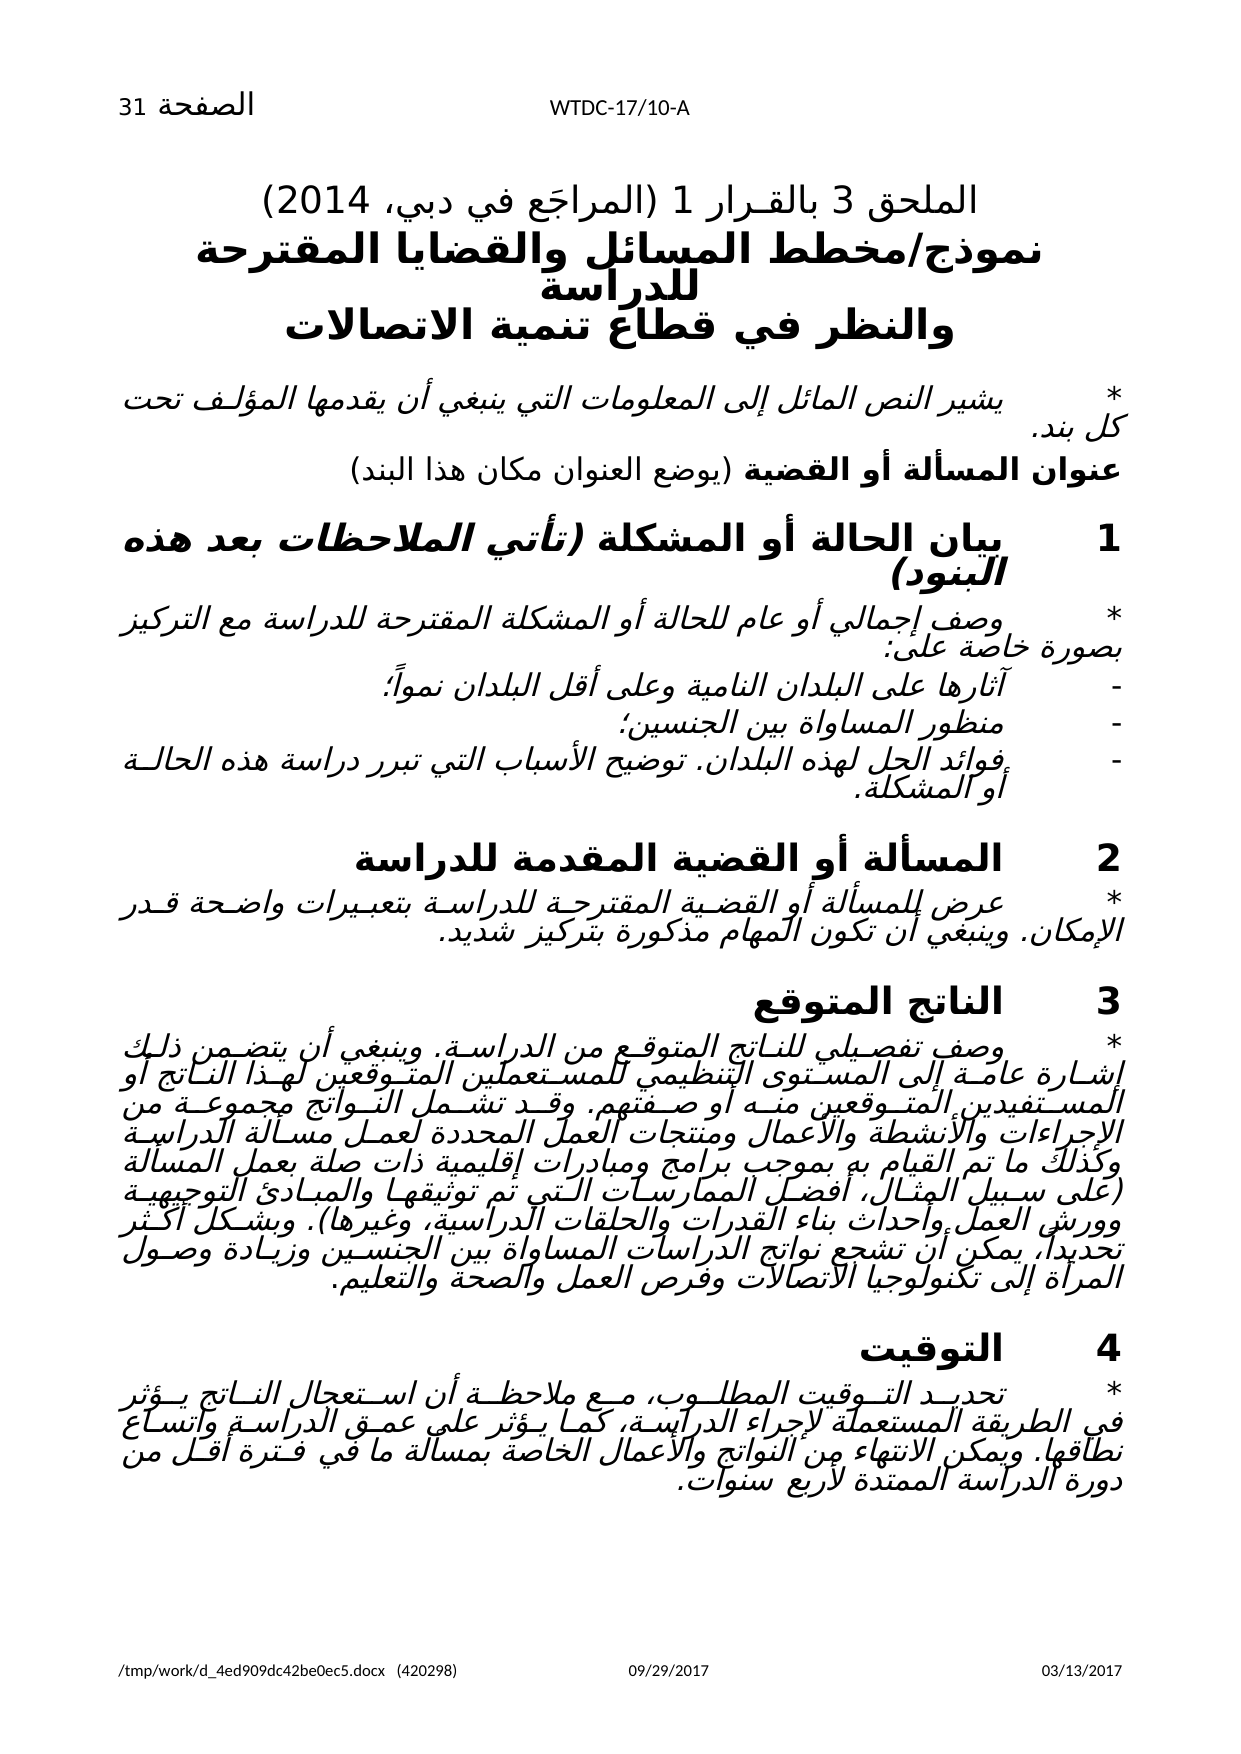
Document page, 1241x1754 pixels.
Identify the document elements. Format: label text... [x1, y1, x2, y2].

text - منظور المساواة بين الجنسين؛ [642, 710, 962, 739]
title * يشير النص المائل إلى المعلومات التي ينبغي أن يقدمها المؤلف تحت كل بند. [118, 387, 1122, 445]
text الملحق 3 بالقـرار 1 (المراجَع في دبي، 2014) [118, 185, 628, 220]
title نموذج/مخطط المسائل والقضايا المقترحة للدراسة والنظر في قطاع تنمية الاتصالات [118, 233, 1122, 349]
text - منظور المساواة بين الجنسين؛ [943, 710, 1122, 739]
text - آثارها على البلدان النامية وعلى أقل البلدان نمواً؛ [118, 673, 1122, 702]
text الملحق 3 بالقـرار 1 (المراجَع في دبي، 2014) [888, 185, 1122, 220]
subtitle 3 الناتج المتوقع [118, 986, 870, 1021]
text - منظور المساواة بين الجنسين؛ [118, 710, 727, 739]
text - فوائد الحل لهذه البلدان. توضيح الأسباب التي تبرر دراسة هذه الحالة أو المشكلة. [118, 748, 1122, 806]
text عنوان المسألة أو القضية (يوضع العنوان مكان هذا البند) [593, 457, 1122, 486]
subtitle 3 الناتج المتوقع [818, 986, 1122, 1021]
text الملحق 3 بالقـرار 1 (المراجَع في دبي، 2014) [744, 185, 927, 220]
subtitle 2 المسألة أو القضية المقدمة للدراسة [118, 843, 1122, 878]
subtitle 4 التوقيت [118, 1334, 981, 1369]
text * وصف تفصيلي للناتج المتوقع من الدراسة. وينبغي أن يتضمن ذلك إشارة عامة إلى المستوى التنظيمي للمستعملين المتوقعين لهذا الناتج أو المستفيدين المتوقعين منه أو صفتهم. وقد تشمل النواتج مجموعة من الإجراءات والأنشطة والأعمال ومنتجات العمل المحددة لعمل مسألة الدراسة وكذلك ما تم القيام به بموجب برامج ومبادرات إقليمية ذات صلة بعمل المسألة (على سبيل المثال، أفضل الممارسات التي تم توثيقها والمبادئ التوجيهية وورش العمل وأحداث بناء القدرات والحلقات الدراسية، وغيرها). وبشكل أكثر تحديداً، يمكن أن تشجع نواتج الدراسات المساواة بين الجنسين وزيادة وصول المرأة إلى تكنولوجيا الاتصالات وفرص العمل والصحة والتعليم. [118, 1034, 1122, 1296]
text الملحق 3 بالقـرار 1 (المراجَع في دبي، 2014) [589, 185, 791, 220]
text * وصف إجمالي أو عام للحالة أو المشكلة المقترحة للدراسة مع التركيز بصورة خاصة على: [118, 606, 1122, 664]
text عنوان المسألة أو القضية (يوضع العنوان مكان هذا البند) [118, 457, 628, 486]
subtitle 1 بيان الحالة أو المشكلة (تأتي الملاحظات بعد هذه البنود) [118, 524, 1122, 594]
text * تحديد التوقيت المطلوب، مع ملاحظة أن استعجال الناتج يؤثر في الطريقة المستعملة لإجراء الدراسة، كما يؤثر على عمق الدراسة واتساع نطاقها. ويمكن الانتهاء من النواتج والأعمال الخاصة بمسألة ما في فترة أقل من دورة الدراسة الممتدة لأربع سنوات. [118, 1381, 1122, 1498]
subtitle 4 التوقيت [952, 1334, 1122, 1369]
text * عرض للمسألة أو القضية المقترحة للدراسة بتعبيرات واضحة قدر الإمكان. وينبغي أن تكون المهام مذكورة بتركيز شديد. [118, 891, 1122, 949]
